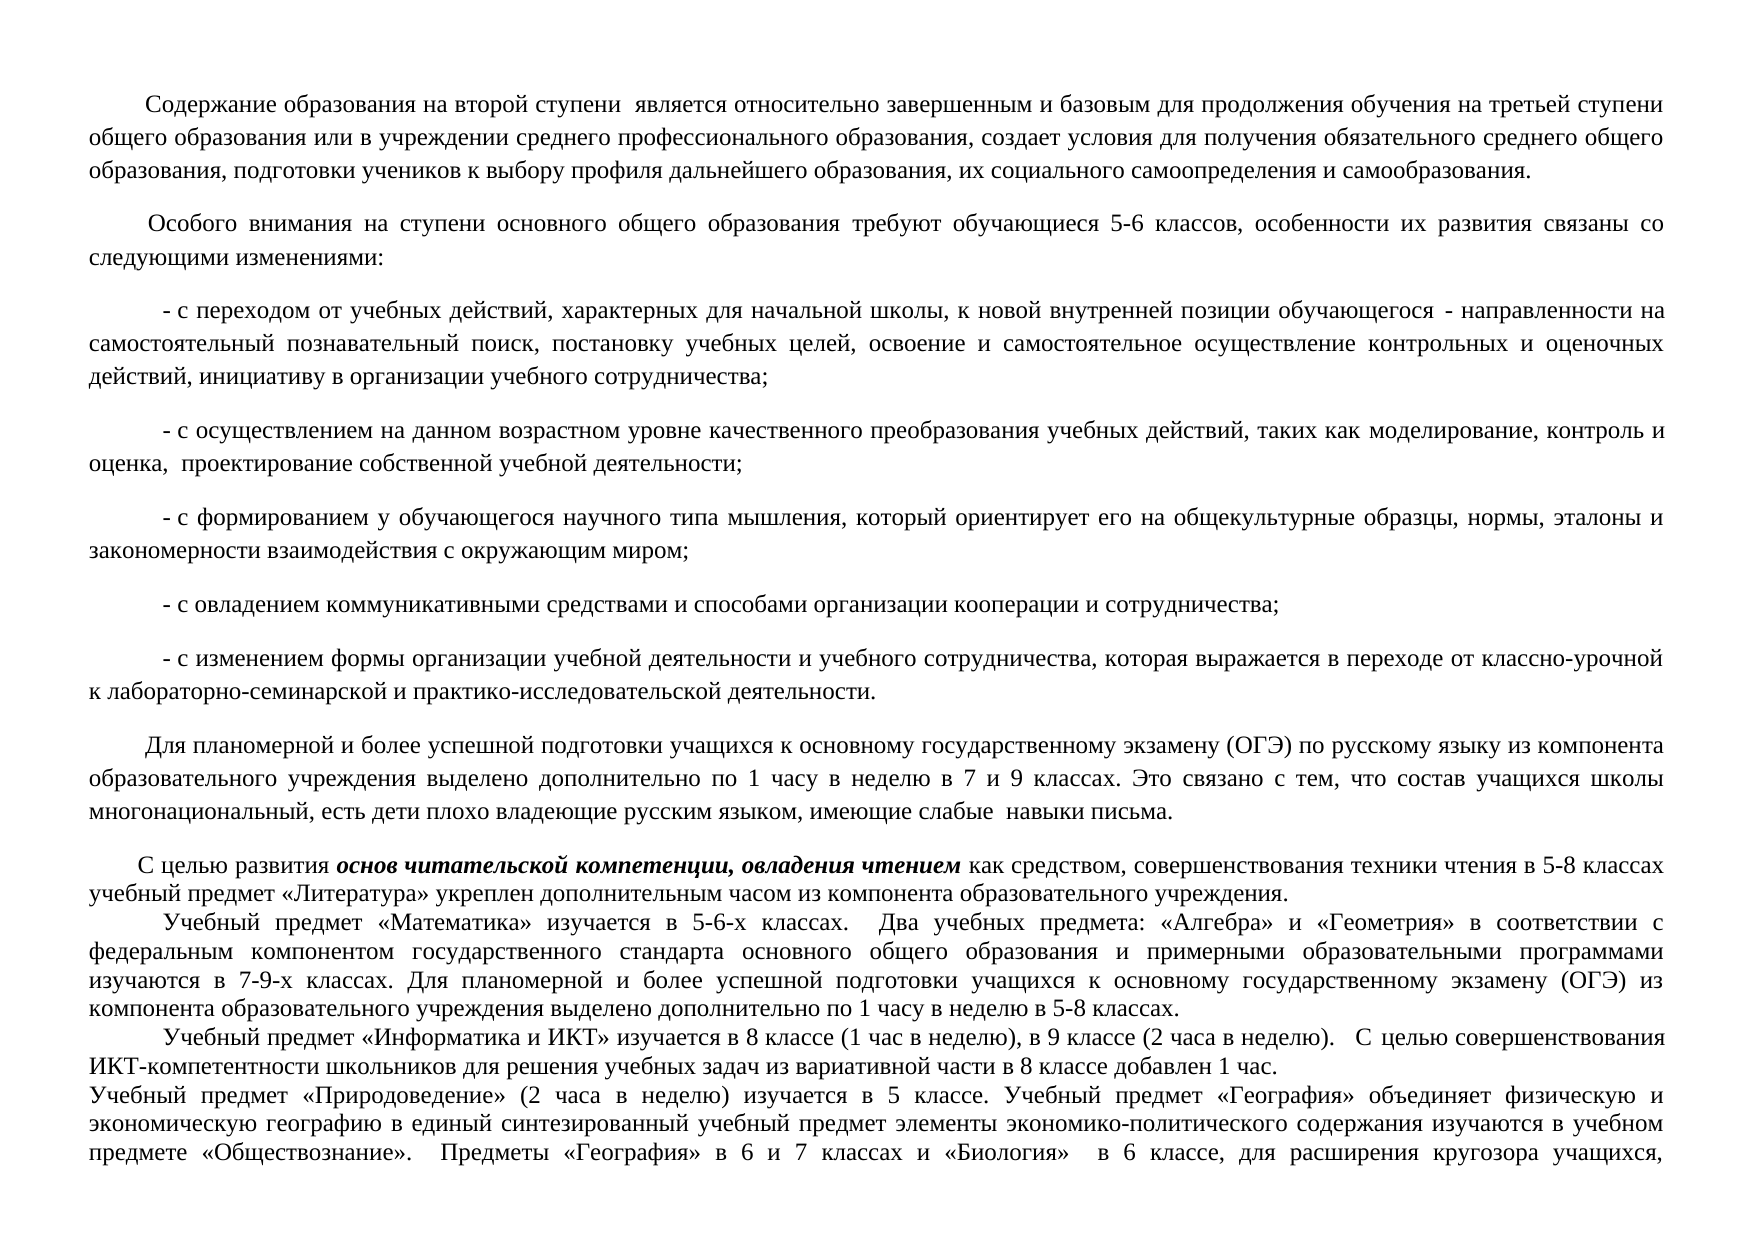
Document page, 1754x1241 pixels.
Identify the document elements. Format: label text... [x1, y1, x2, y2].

text С целью развития основ читательской компетенции, овладения чтением как средством, совершенствования техники чтения в 5-8 классах учебный предмет «Литература» укреплен дополнительным часом из компонента образовательного учреждения. [89, 850, 1665, 907]
text - с овладением коммуникативными средствами и способами организации кооперации и сотрудничества; [89, 589, 1665, 618]
text - с формированием у обучающегося научного типа мышления, который ориентирует его на общекультурные образцы, нормы, эталоны и закономерности взаимодействия с окружающим миром; [89, 502, 1665, 564]
text Учебный предмет «Математика» изучается в 5-6-х классах. Два учебных предмета: «Алгебра» и «Геометрия» в соответствии с федеральным компонентом государственного стандарта основного общего образования и примерными образовательными программами изучаются в 7-9-х классах. Для планомерной и более успешной подготовки учащихся к основному государственному экзамену (ОГЭ) из компонента образовательного учреждения выделено дополнительно по 1 часу в неделю в 5-8 классах. [89, 907, 1665, 1022]
text - с изменением формы организации учебной деятельности и учебного сотрудничества, которая выражается в переходе от классно-урочной к лабораторно-семинарской и практико-исследовательской деятельности. [89, 643, 1665, 705]
text Содержание образования на второй ступени является относительно завершенным и базовым для продолжения обучения на третьей ступени общего образования или в учреждении среднего профессионального образования, создает условия для получения обязательного среднего общего образования, подготовки учеников к выбору профиля дальнейшего образования, их социального самоопределения и самообразования. [89, 89, 1665, 183]
text Для планомерной и более успешной подготовки учащихся к основному государственному экзамену (ОГЭ) по русскому языку из компонента образовательного учреждения выделено дополнительно по 1 часу в неделю в 7 и 9 классах. Это связано с тем, что состав учащихся школы многонациональный, есть дети плохо владеющие русским языком, имеющие слабые навыки письма. [89, 730, 1665, 824]
text Учебный предмет «Информатика и ИКТ» изучается в 8 классе (1 час в неделю), в 9 классе (2 часа в неделю). С целью совершенствования ИКТ-компетентности школьников для решения учебных задач из вариативной части в 8 классе добавлен 1 час. [89, 1022, 1665, 1080]
text Особого внимания на ступени основного общего образования требуют обучающиеся 5-6 классов, особенности их развития связаны со следующими изменениями: [89, 208, 1665, 270]
text - с переходом от учебных действий, характерных для начальной школы, к новой внутренней позиции обучающегося - направленности на самостоятельный познавательный поиск, постановку учебных целей, освоение и самостоятельное осуществление контрольных и оценочных действий, инициативу в организации учебного сотрудничества; [89, 295, 1665, 390]
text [89, 1080, 1665, 1166]
text - с осуществлением на данном возрастном уровне качественного преобразования учебных действий, таких как моделирование, контроль и оценка, проектирование собственной учебной деятельности; [89, 415, 1665, 477]
